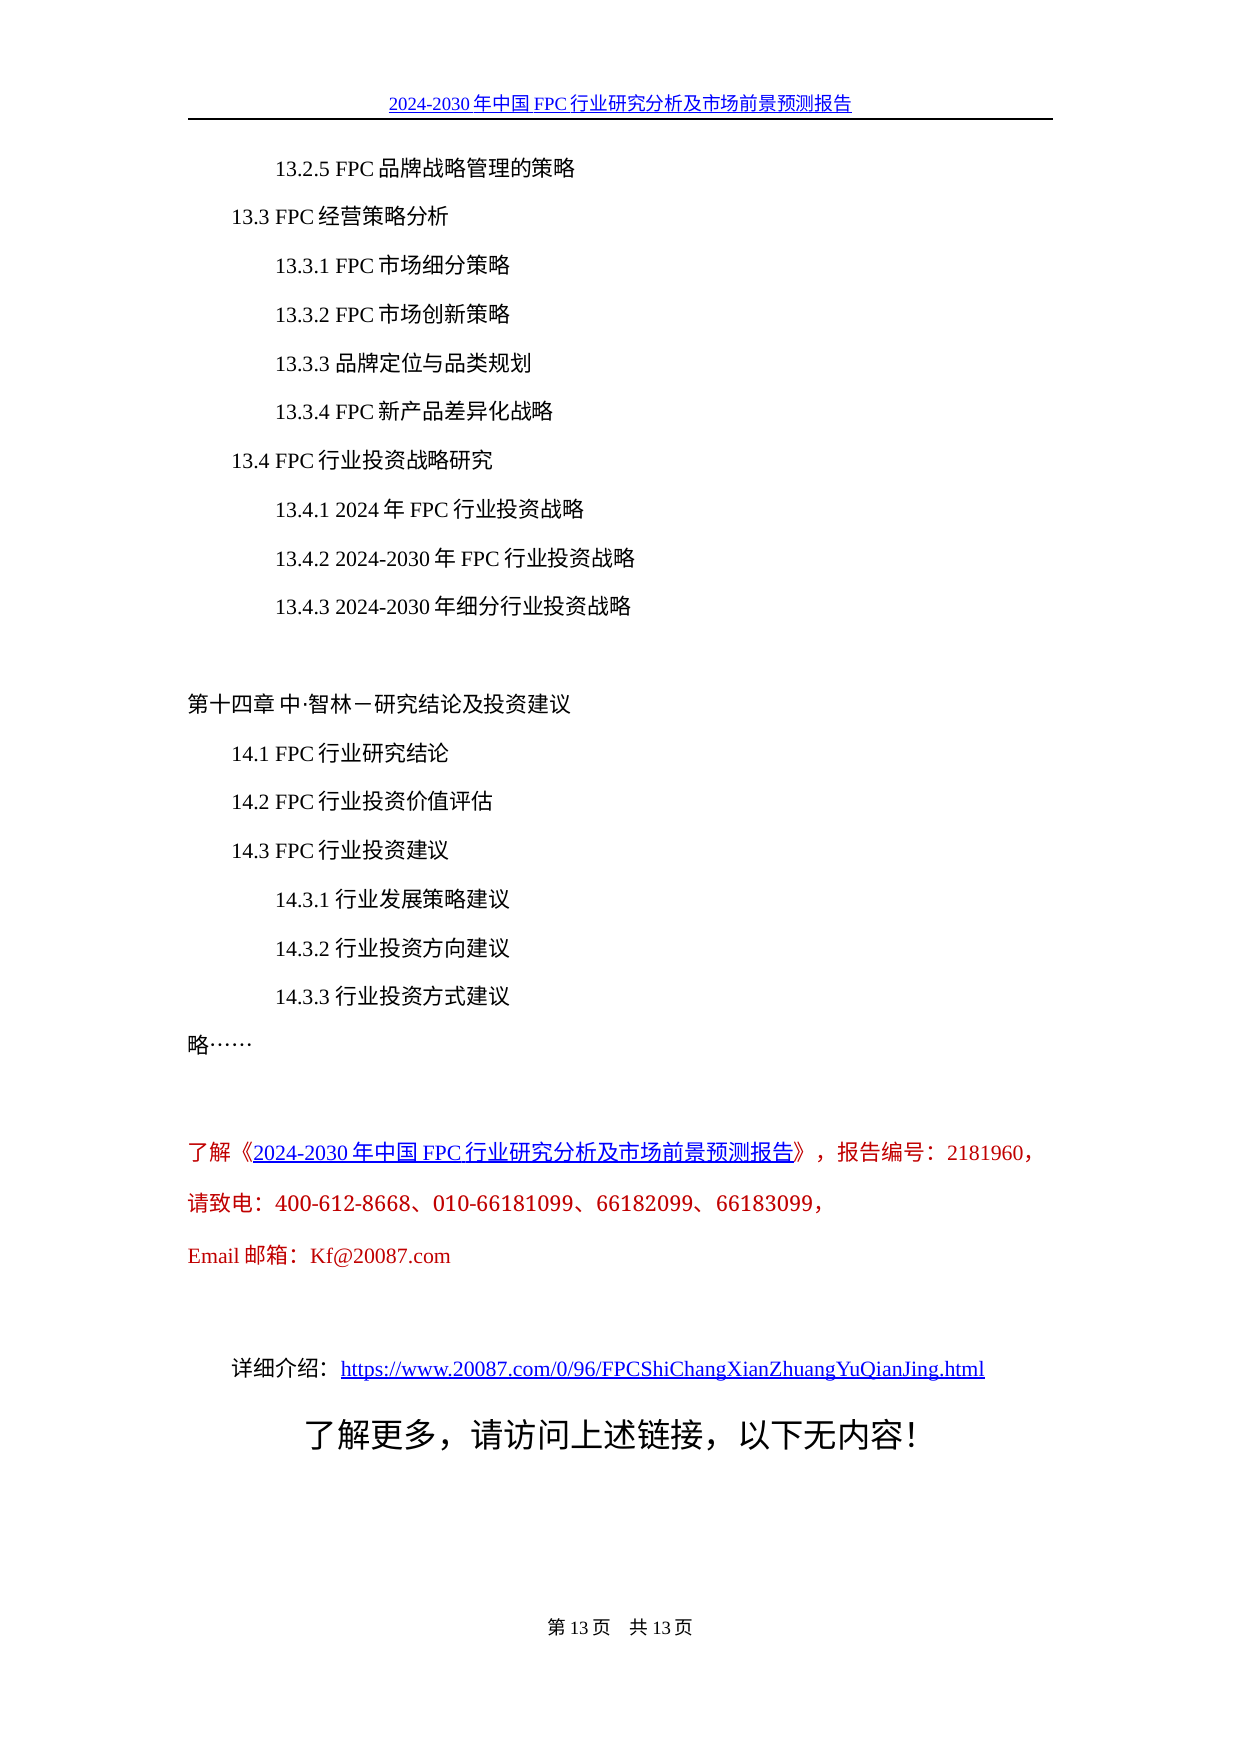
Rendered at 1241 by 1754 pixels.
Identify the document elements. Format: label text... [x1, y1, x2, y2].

text 了解《2024-2030年中国FPC行业研究分析及市场前景预测报告》，报告编号：2181960， [187, 1134, 1053, 1167]
text 请致电：400-612-8668、010-66181099、66182099、66183099， [187, 1186, 1053, 1218]
text Email邮箱：Kf@20087.com [187, 1237, 1053, 1270]
text 详细介绍：https://www.20087.com/0/96/FPCShiChangXianZhuangYuQianJing.html [187, 1350, 1053, 1383]
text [187, 150, 1053, 1060]
title 了解更多，请访问上述链接，以下无内容！ [187, 1400, 1053, 1465]
